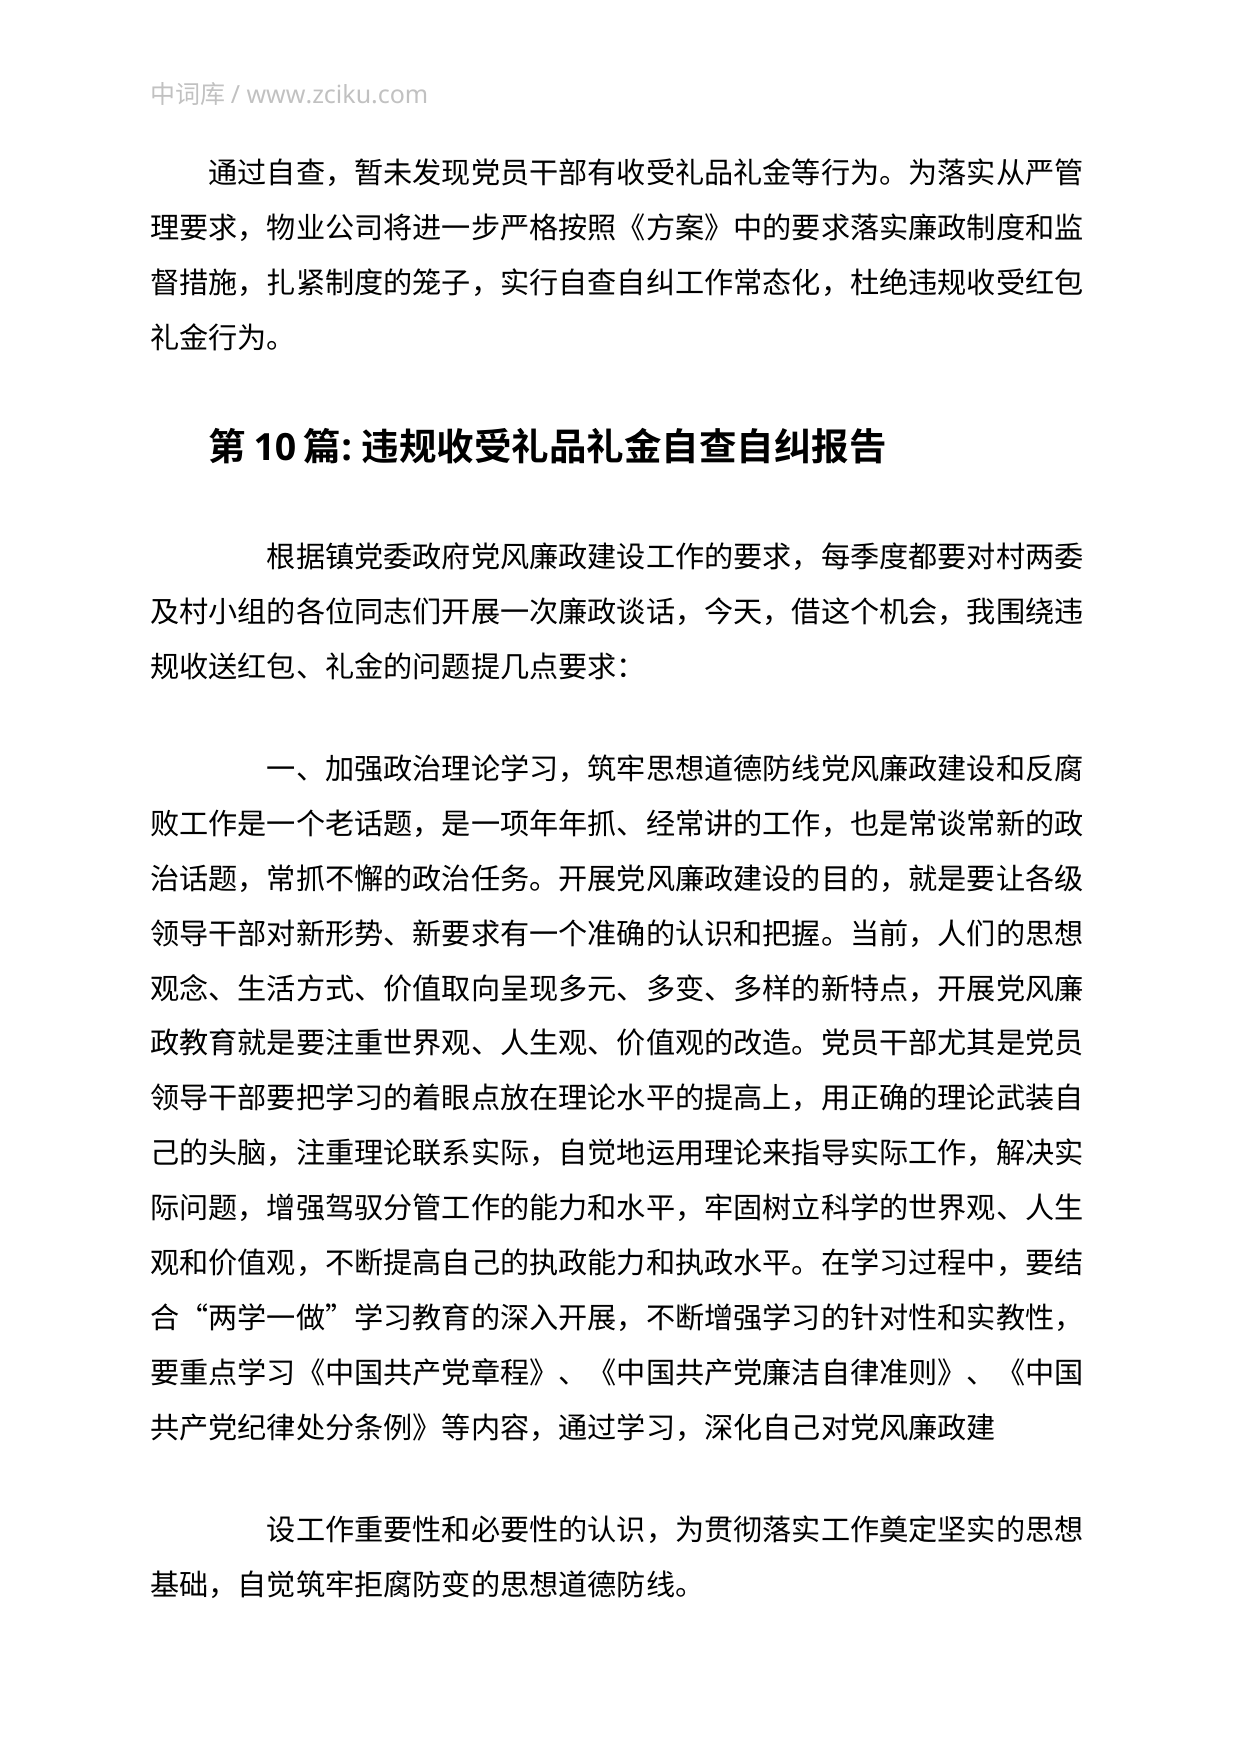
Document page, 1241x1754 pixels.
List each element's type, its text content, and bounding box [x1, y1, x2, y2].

text 第10篇: 违规收受礼品礼金自查自纠报告 [150, 416, 1090, 471]
text 通过自查，暂未发现党员干部有收受礼品礼金等行为。为落实从严管理要求，物业公司将进一步严格按照《方案》中的要求落实廉政制度和监督措施，扎紧制度的笼子，实行自查自纠工作常态化，杜绝违规收受红包礼金行为。 [150, 150, 1090, 357]
text 设工作重要性和必要性的认识，为贯彻落实工作奠定坚实的思想基础，自觉筑牢拒腐防变的思想道德防线。 [150, 1506, 1090, 1603]
text 根据镇党委政府党风廉政建设工作的要求，每季度都要对村两委及村小组的各位同志们开展一次廉政谈话，今天，借这个机会，我围绕违规收送红包、礼金的问题提几点要求： [150, 534, 1090, 686]
text 一、加强政治理论学习，筑牢思想道德防线党风廉政建设和反腐败工作是一个老话题，是一项年年抓、经常讲的工作，也是常谈常新的政治话题，常抓不懈的政治任务。开展党风廉政建设的目的，就是要让各级领导干部对新形势、新要求有一个准确的认识和把握。当前，人们的思想观念、生活方式、价值取向呈现多元、多变、多样的新特点，开展党风廉政教育就是要注重世界观、人生观、价值观的改造。党员干部尤其是党员领导干部要把学习的着眼点放在理论水平的提高上，用正确的理论武装自己的头脑，注重理论联系实际，自觉地运用理论来指导实际工作，解决实际问题，增强驾驭分管工作的能力和水平，牢固树立科学的世界观、人生观和价值观，不断提高自己的执政能力和执政水平。在学习过程中，要结合“两学一做”学习教育的深入开展，不断增强学习的针对性和实教性，要重点学习《中国共产党章程》、《中国共产党廉洁自律准则》、《中国共产党纪律处分条例》等内容，通过学习，深化自己对党风廉政建 [150, 746, 1090, 1447]
